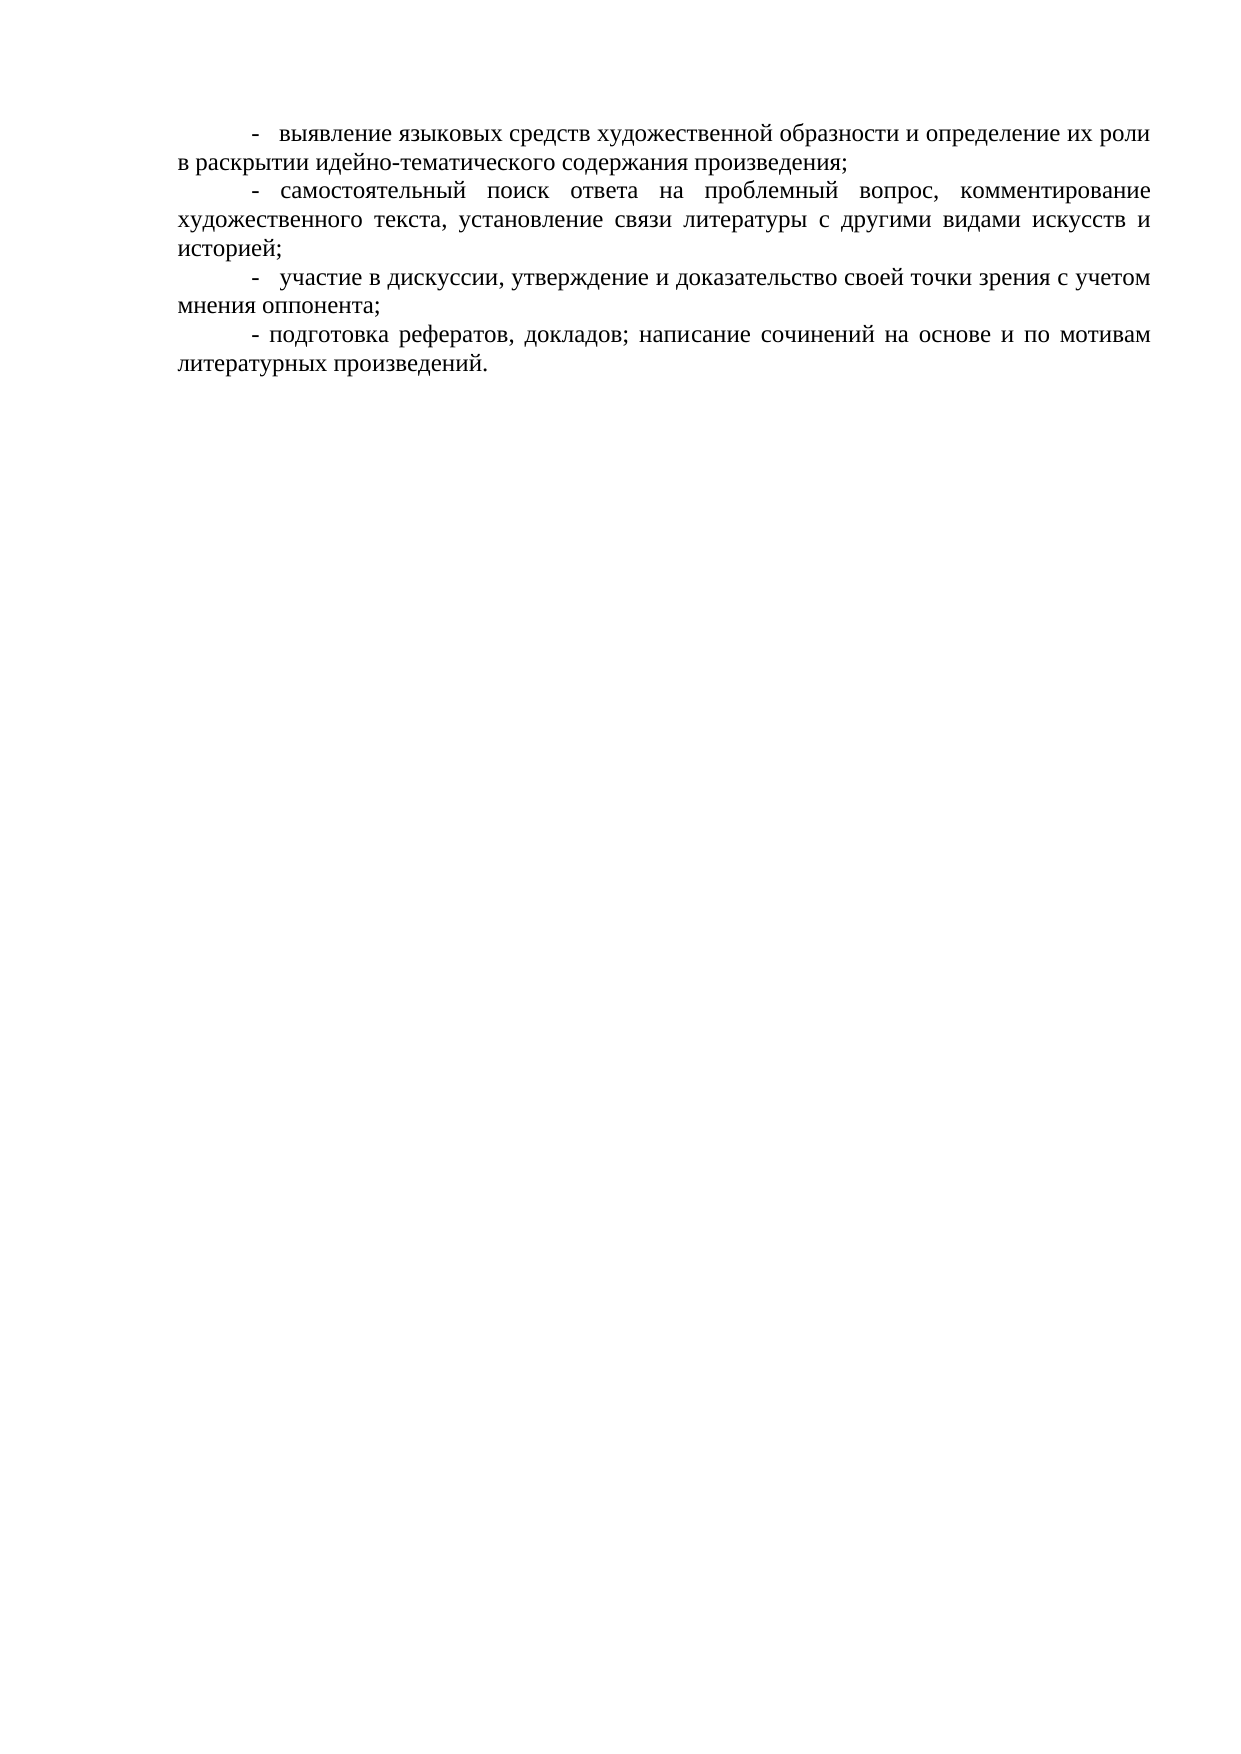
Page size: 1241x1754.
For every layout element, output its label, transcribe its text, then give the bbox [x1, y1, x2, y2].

text - самостоятельный поиск ответа на проблемный вопрос, комментирование художественного текста, установление связи литературы с другими видами искусств и историей; [177, 176, 1152, 262]
text - подготовка рефератов, докладов; написание сочинений на основе и по мотивам литературных произведений. [177, 319, 1152, 377]
text - участие в дискуссии, утверждение и доказательство своей точки зрения с учетом мнения оппонента; [177, 262, 1152, 319]
text - выявление языковых средств художественной образности и определение их роли в раскрытии идейно-тематического содержания произведения; [177, 118, 1152, 176]
